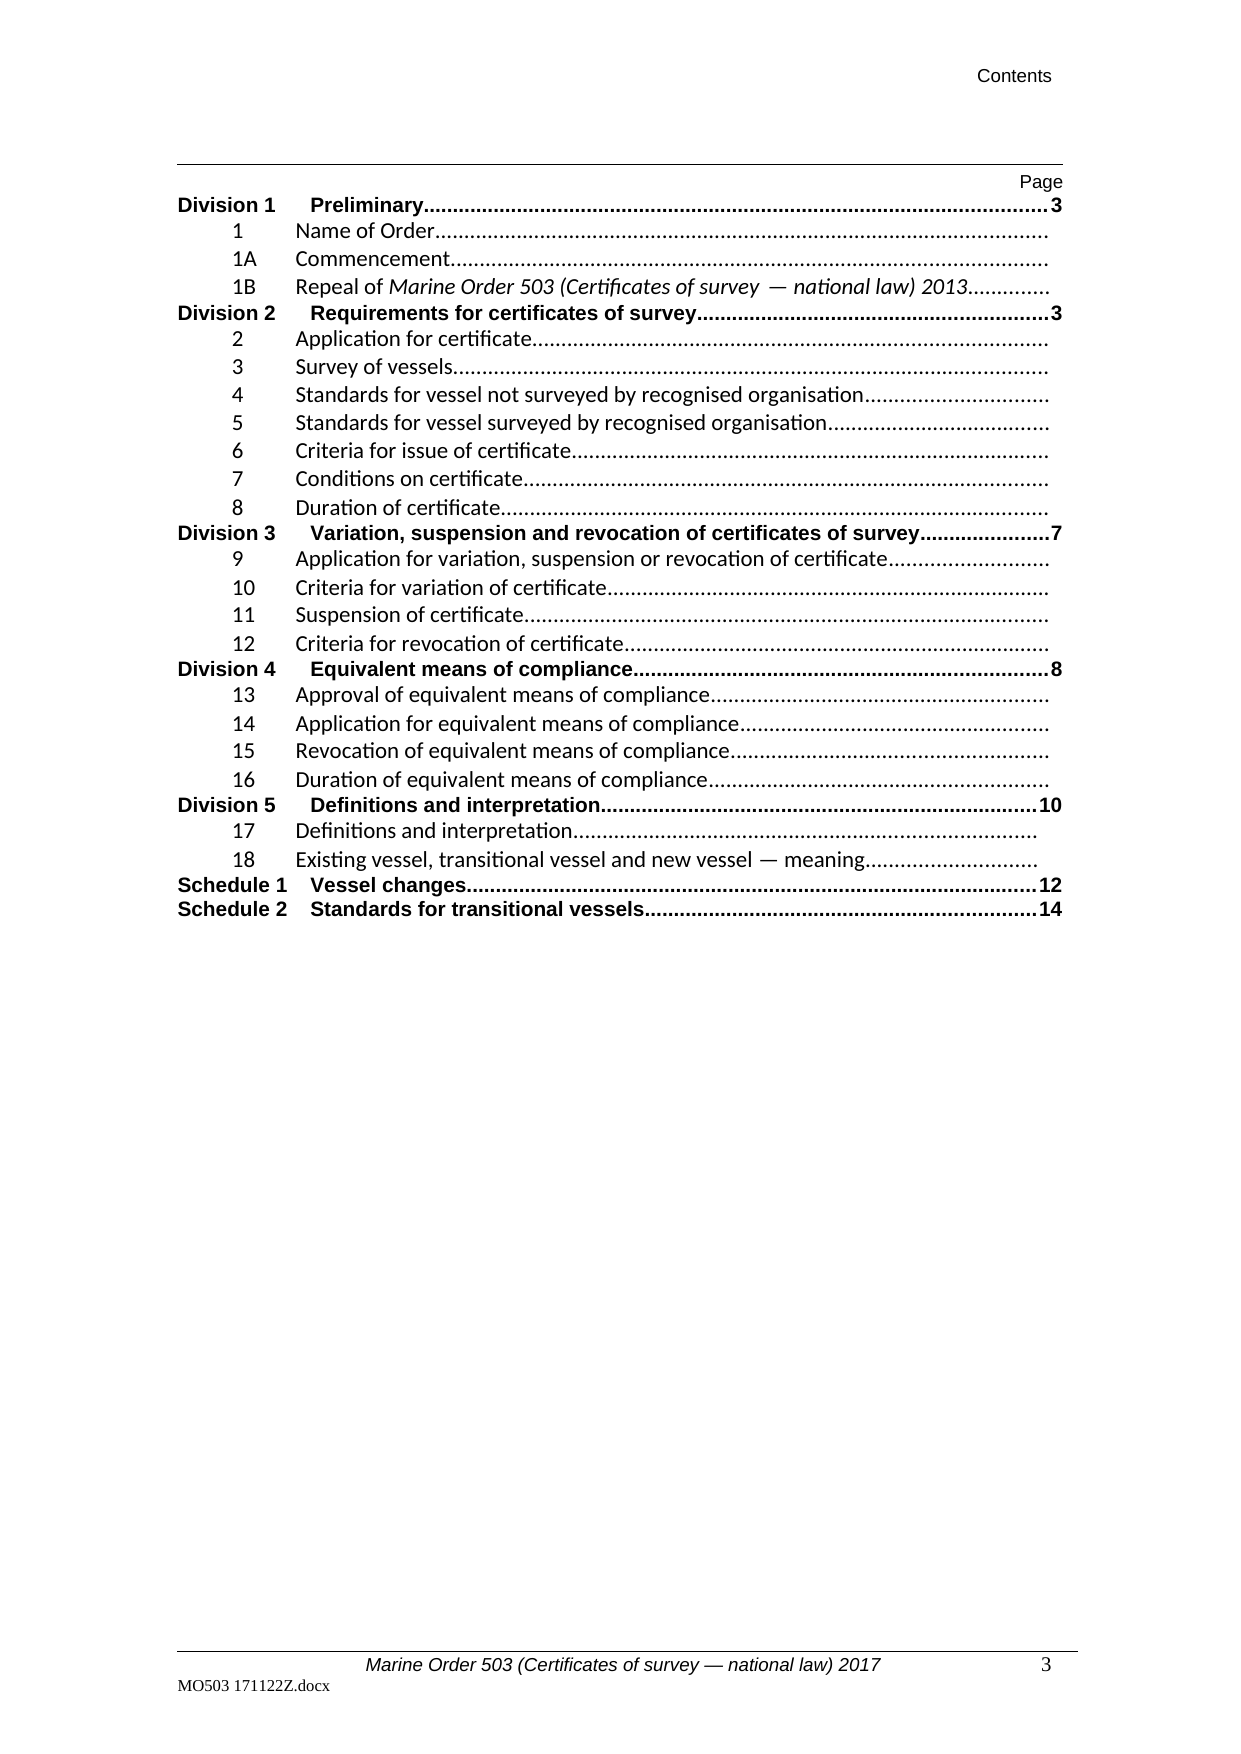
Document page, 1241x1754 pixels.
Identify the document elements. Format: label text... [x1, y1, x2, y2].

text 14 Application for equivalent means of compliance 9 [232, 709, 974, 737]
text Division 2 Requirements for certificates of survey 3 [177, 301, 1063, 324]
text 18 Existing vessel, transitional vessel and new vessel — meaning 11 [232, 845, 974, 873]
text Division 5 Definitions and interpretation 10 [177, 793, 1063, 817]
text 6 Criteria for issue of certificate 5 [232, 437, 974, 464]
text 17 Definitions and interpretation 10 [232, 817, 974, 845]
text Division 4 Equivalent means of compliance 8 [177, 657, 1063, 681]
text 7 Conditions on certificate 6 [232, 464, 974, 493]
text Division 3 Variation, suspension and revocation of certificates of survey 7 [177, 521, 1063, 544]
text 11 Suspension of certificate 7 [232, 601, 974, 629]
text Schedule 2 Standards for transitional vessels 14 [177, 897, 1063, 921]
text 1A Commencement 3 [232, 244, 974, 272]
text Division 1 Preliminary 3 [177, 192, 1063, 216]
text 5 Standards for vessel surveyed by recognised organisation 5 [232, 408, 974, 437]
text 2 Application for certificate 3 [232, 324, 974, 352]
text Schedule 1 Vessel changes 12 [177, 873, 1063, 897]
text 4 Standards for vessel not surveyed by recognised organisation 4 [232, 381, 974, 408]
text 1B Repeal of Marine Order 503 (Certificates of survey — national law) 2013 3 [232, 272, 974, 301]
text 8 Duration of certificate 7 [232, 493, 974, 521]
text 3 Survey of vessels 3 [232, 352, 974, 381]
text 9 Application for variation, suspension or revocation of certificate 7 [232, 544, 974, 573]
text 15 Revocation of equivalent means of compliance 9 [232, 737, 974, 765]
text 16 Duration of equivalent means of compliance 9 [232, 765, 974, 793]
text 12 Criteria for revocation of certificate 8 [232, 629, 974, 657]
text 10 Criteria for variation of certificate 7 [232, 573, 974, 601]
text 13 Approval of equivalent means of compliance 8 [232, 681, 974, 709]
text 1 Name of Order 3 [232, 216, 974, 244]
